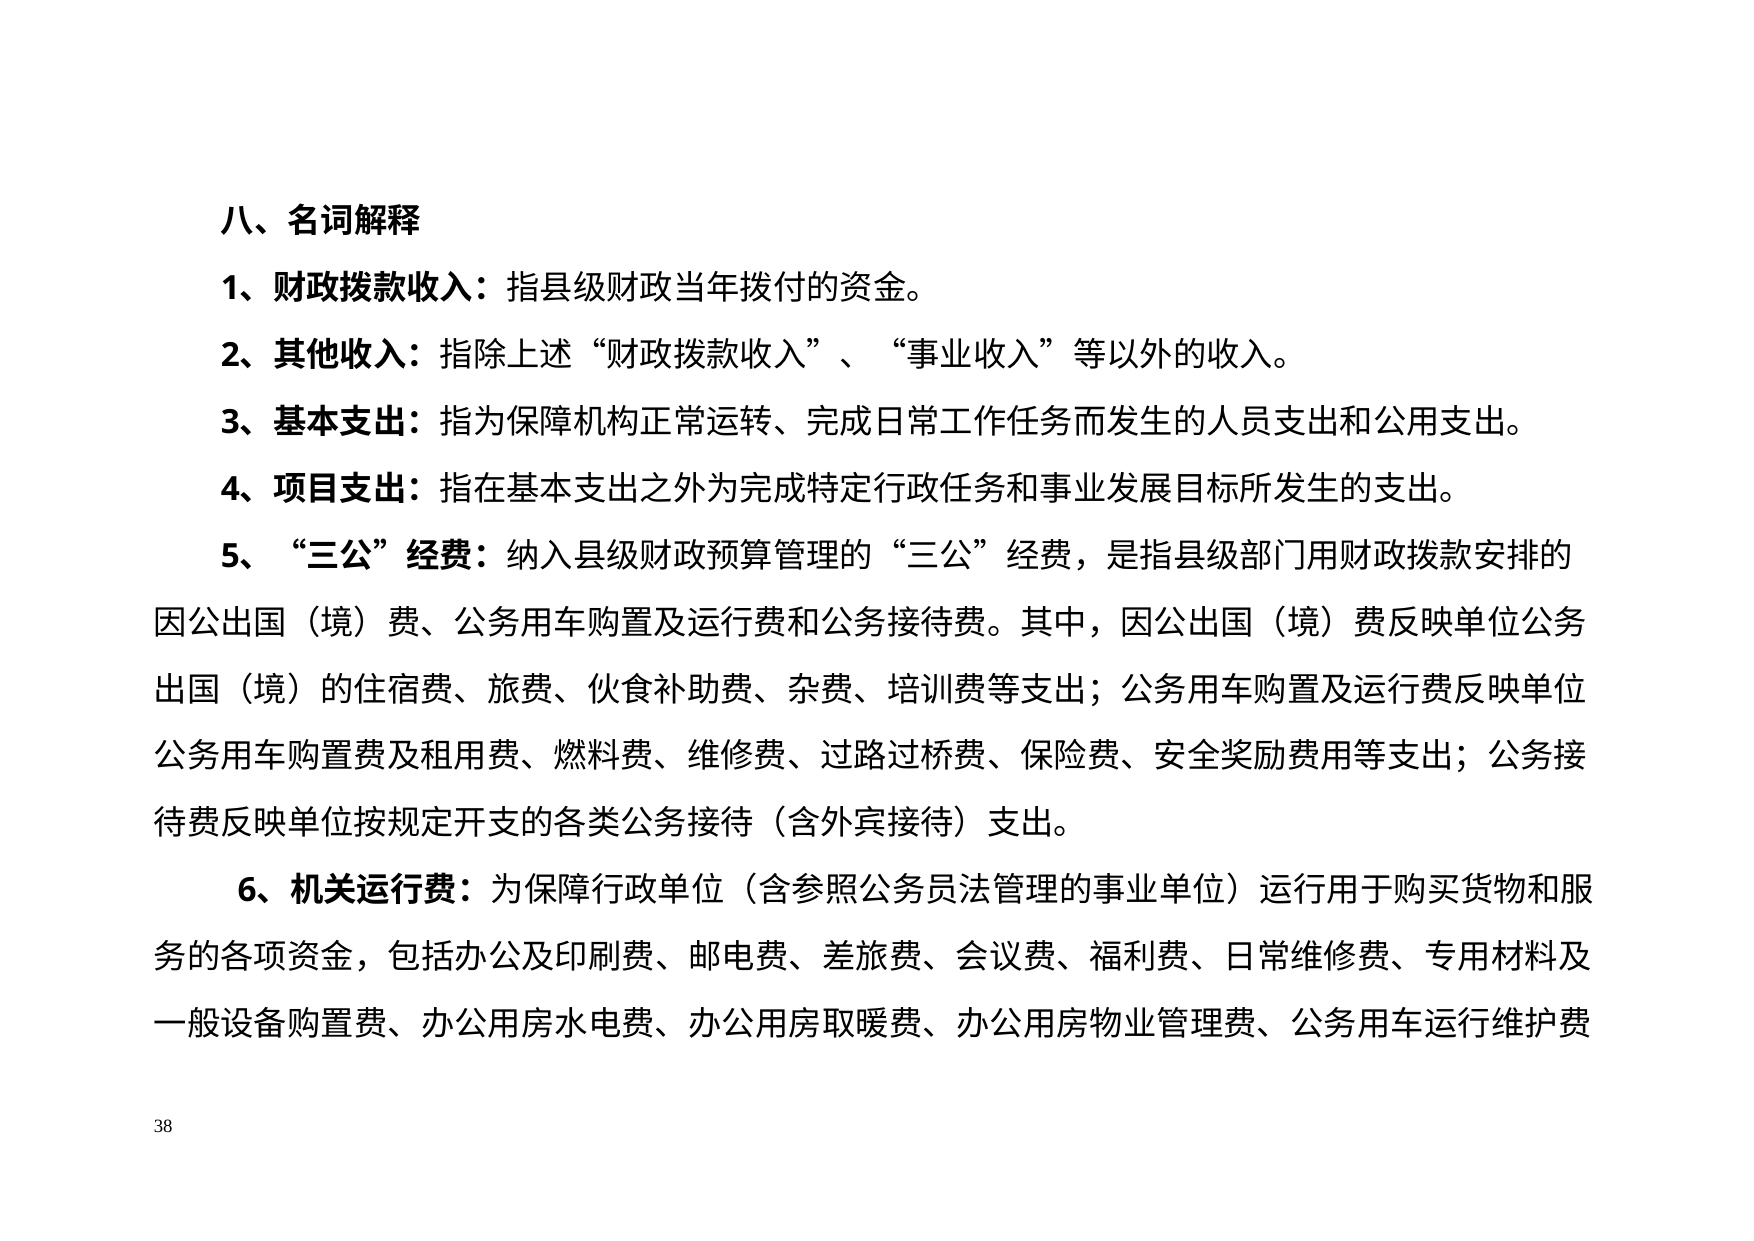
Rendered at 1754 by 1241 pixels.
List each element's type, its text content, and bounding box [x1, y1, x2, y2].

text 4、项目支出：指在基本支出之外为完成特定行政任务和事业发展目标所发生的支出。 [153, 452, 1594, 519]
text 1、财政拨款收入：指县级财政当年拨付的资金。 [153, 252, 1594, 319]
text 5、“三公”经费：纳入县级财政预算管理的“三公”经费，是指县级部门用财政拨款安排的因公出国（境）费、公务用车购置及运行费和公务接待费。其中，因公出国（境）费反映单位公务出国（境）的住宿费、旅费、伙食补助费、杂费、培训费等支出；公务用车购置及运行费反映单位公务用车购置费及租用费、燃料费、维修费、过路过桥费、保险费、安全奖励费用等支出；公务接待费反映单位按规定开支的各类公务接待（含外宾接待）支出。 [153, 519, 1594, 854]
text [153, 854, 1594, 1054]
text 2、其他收入：指除上述“财政拨款收入”、“事业收入”等以外的收入。 [153, 319, 1594, 386]
text 八、名词解释 [153, 185, 1594, 252]
text 3、基本支出：指为保障机构正常运转、完成日常工作任务而发生的人员支出和公用支出。 [153, 386, 1594, 452]
